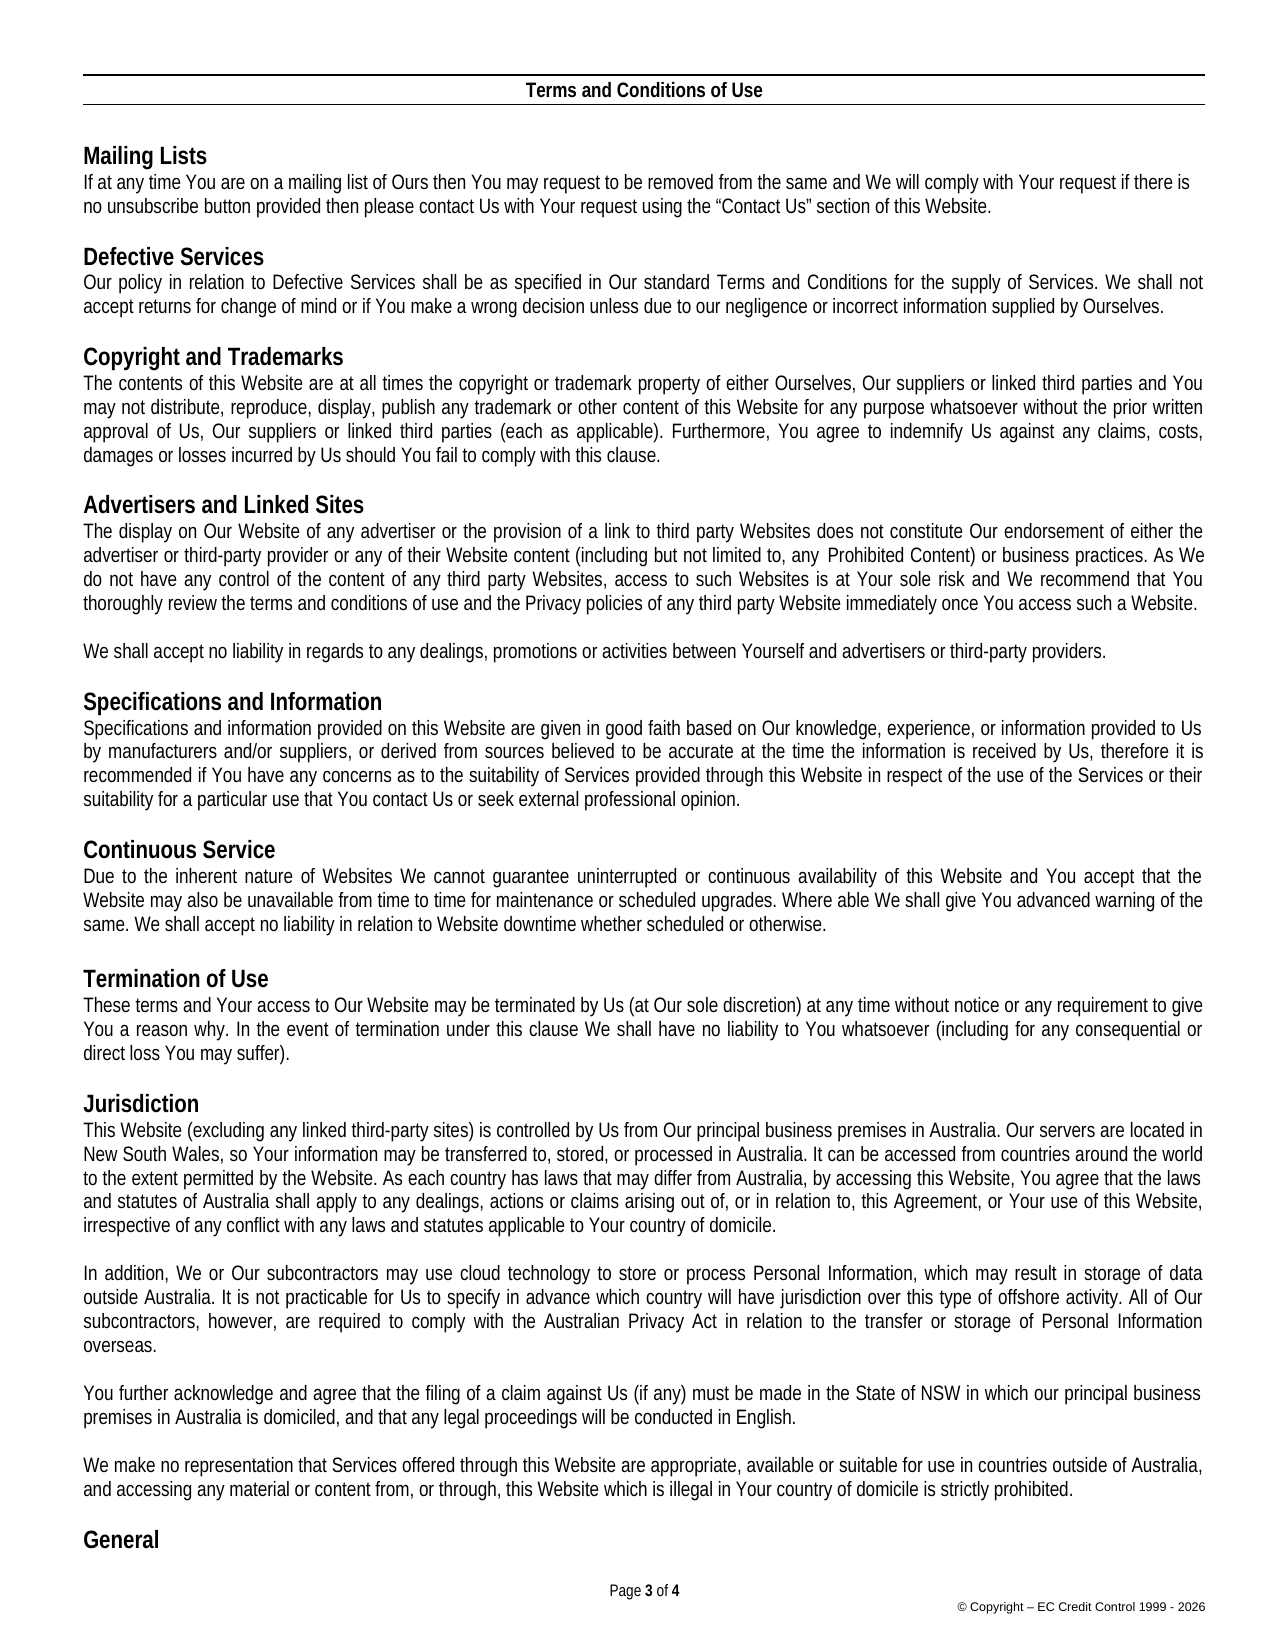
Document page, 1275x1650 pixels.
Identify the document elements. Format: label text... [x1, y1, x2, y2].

text This Website (excluding any linked third-party sites) is controlled by Us from Our principal business premises in Australia. Our servers are located in New South Wales, so Your information may be transferred to, stored, or processed in Australia. It can be accessed from countries around the world to the extent permitted by the Website. As each country has laws that may differ from Australia, by accessing this Website, You agree that the laws and statutes of Australia shall apply to any dealings, actions or claims arising out of, or in relation to, this Agreement, or Your use of this Website, irrespective of any conflict with any laws and statutes applicable to Your country of domicile. [83, 1118, 1205, 1237]
text Termination of Use [83, 964, 1205, 993]
text In addition, We or Our subcontractors may use cloud technology to store or process Personal Information, which may result in storage of data outside Australia. It is not practicable for Us to specify in advance which country will have jurisdiction over this type of offshore activity. All of Our subcontractors, however, are required to comply with the Australian Privacy Act in relation to the transfer or storage of Personal Information overseas. [83, 1261, 1205, 1357]
text Advertisers and Linked Sites [83, 491, 1205, 519]
text We shall accept no liability in regards to any dealings, promotions or activities between Yourself and advertisers or third-party providers. [83, 639, 1205, 663]
text Due to the inherent nature of Websites We cannot guarantee uninterrupted or continuous availability of this Website and You accept that the Website may also be unavailable from time to time for maintenance or scheduled upgrades. Where able We shall give You advanced warning of the same. We shall accept no liability in relation to Website downtime whether scheduled or otherwise. [83, 864, 1205, 936]
text Jurisdiction [83, 1089, 1205, 1118]
text We make no representation that Services offered through this Website are appropriate, available or suitable for use in countries outside of Australia, and accessing any material or content from, or through, this Website which is illegal in Your country of domicile is strictly prohibited. [83, 1453, 1205, 1501]
text Mailing Lists [83, 141, 1205, 170]
text These terms and Your access to Our Website may be terminated by Us (at Our sole discretion) at any time without notice or any requirement to give You a reason why. In the event of termination under this clause We shall have no liability to You whatsoever (including for any consequential or direct loss You may suffer). [83, 993, 1205, 1065]
text General [83, 1525, 1205, 1553]
text Continuous Service [83, 835, 1205, 864]
text Specifications and Information [83, 687, 1205, 716]
text The contents of this Website are at all times the copyright or trademark property of either Ourselves, Our suppliers or linked third parties and You may not distribute, reproduce, display, publish any trademark or other content of this Website for any purpose whatsoever without the prior written approval of Us, Our suppliers or linked third parties (each as applicable). Furthermore, You agree to indemnify Us against any claims, costs, damages or losses incurred by Us should You fail to comply with this clause. [83, 371, 1205, 467]
text Copyright and Trademarks [83, 342, 1205, 371]
text You further acknowledge and agree that the filing of a claim against Us (if any) must be made in the State of NSW in which our principal business premises in Australia is domiciled, and that any legal proceedings will be conducted in English. [83, 1381, 1205, 1429]
text Specifications and information provided on this Website are given in good faith based on Our knowledge, experience, or information provided to Us by manufacturers and/or suppliers, or derived from sources believed to be accurate at the time the information is received by Us, therefore it is recommended if You have any concerns as to the suitability of Services provided through this Website in respect of the use of the Services or their suitability for a particular use that You contact Us or seek external professional opinion. [83, 716, 1205, 811]
text If at any time You are on a mailing list of Ours then You may request to be removed from the same and We will comply with Your request if there is no unsubscribe button provided then please contact Us with Your request using the “Contact Us” section of this Website. [83, 170, 1205, 218]
text Defective Services [83, 242, 1205, 270]
text The display on Our Website of any advertiser or the provision of a link to third party Websites does not constitute Our endorsement of either the advertiser or third-party provider or any of their Website content (including but not limited to, any Prohibited Content) or business practices. As We do not have any control of the content of any third party Websites, access to such Websites is at Your sole risk and We recommend that You thoroughly review the terms and conditions of use and the Privacy policies of any third party Website immediately once You access such a Website. [83, 519, 1205, 615]
text Our policy in relation to Defective Services shall be as specified in Our standard Terms and Conditions for the supply of Services. We shall not accept returns for change of mind or if You make a wrong decision unless due to our negligence or incorrect information supplied by Ourselves. [83, 270, 1205, 318]
